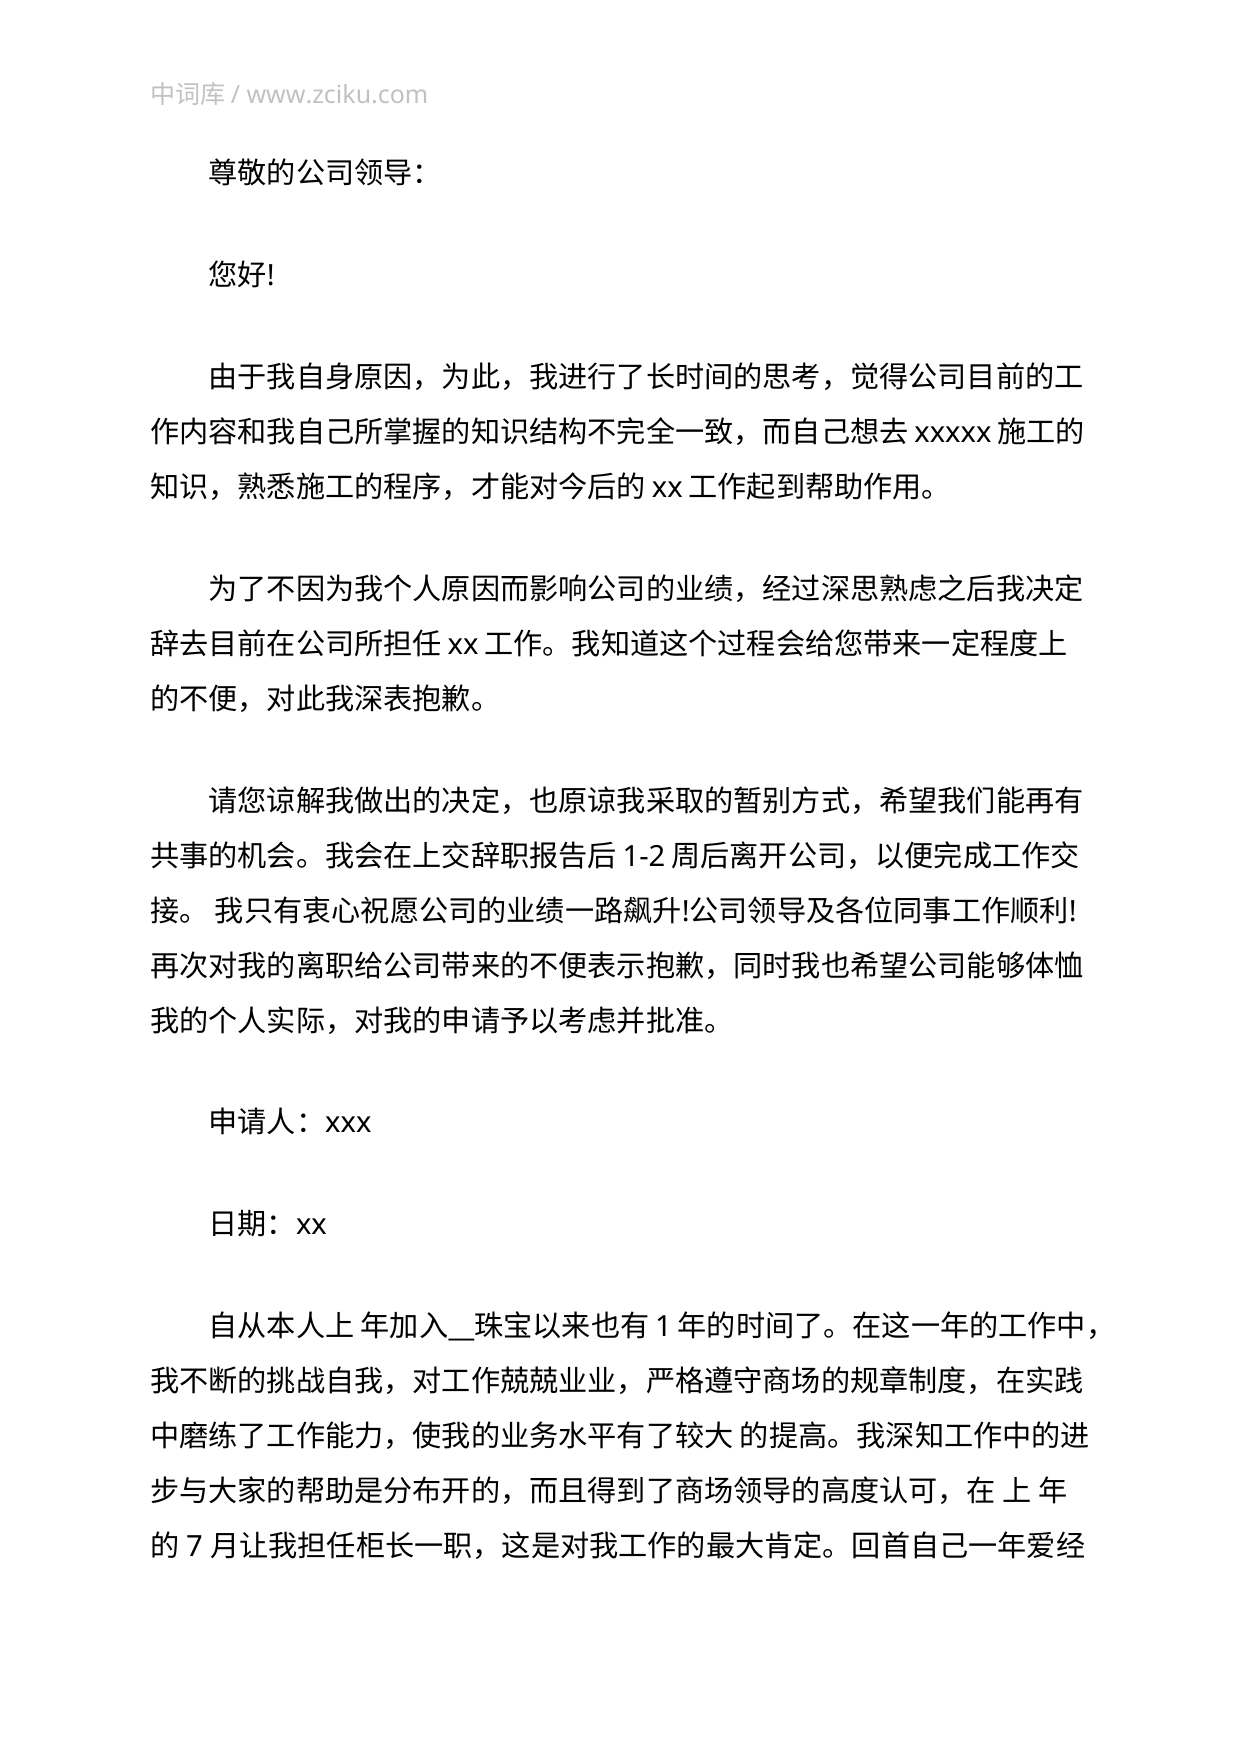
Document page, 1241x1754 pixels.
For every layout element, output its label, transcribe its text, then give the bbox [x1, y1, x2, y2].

text 您好! [150, 252, 1090, 294]
text 请您谅解我做出的决定，也原谅我采取的暂别方式，希望我们能再有共事的机会。我会在上交辞职报告后1-2周后离开公司，以便完成工作交接。 我只有衷心祝愿公司的业绩一路飙升!公司领导及各位同事工作顺利! 再次对我的离职给公司带来的不便表示抱歉，同时我也希望公司能够体恤我的个人实际，对我的申请予以考虑并批准。 [150, 777, 1090, 1039]
text 为了不因为我个人原因而影响公司的业绩，经过深思熟虑之后我决定辞去目前在公司所担任xx工作。我知道这个过程会给您带来一定程度上的不便，对此我深表抱歉。 [150, 566, 1090, 718]
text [150, 1303, 1090, 1565]
text 日期：xx [150, 1201, 1090, 1243]
text 申请人：xxx [150, 1099, 1090, 1141]
text 由于我自身原因，为此，我进行了长时间的思考，觉得公司目前的工作内容和我自己所掌握的知识结构不完全一致，而自己想去xxxxx施工的知识，熟悉施工的程序，才能对今后的xx工作起到帮助作用。 [150, 354, 1090, 506]
text 尊敬的公司领导： [150, 150, 1090, 192]
